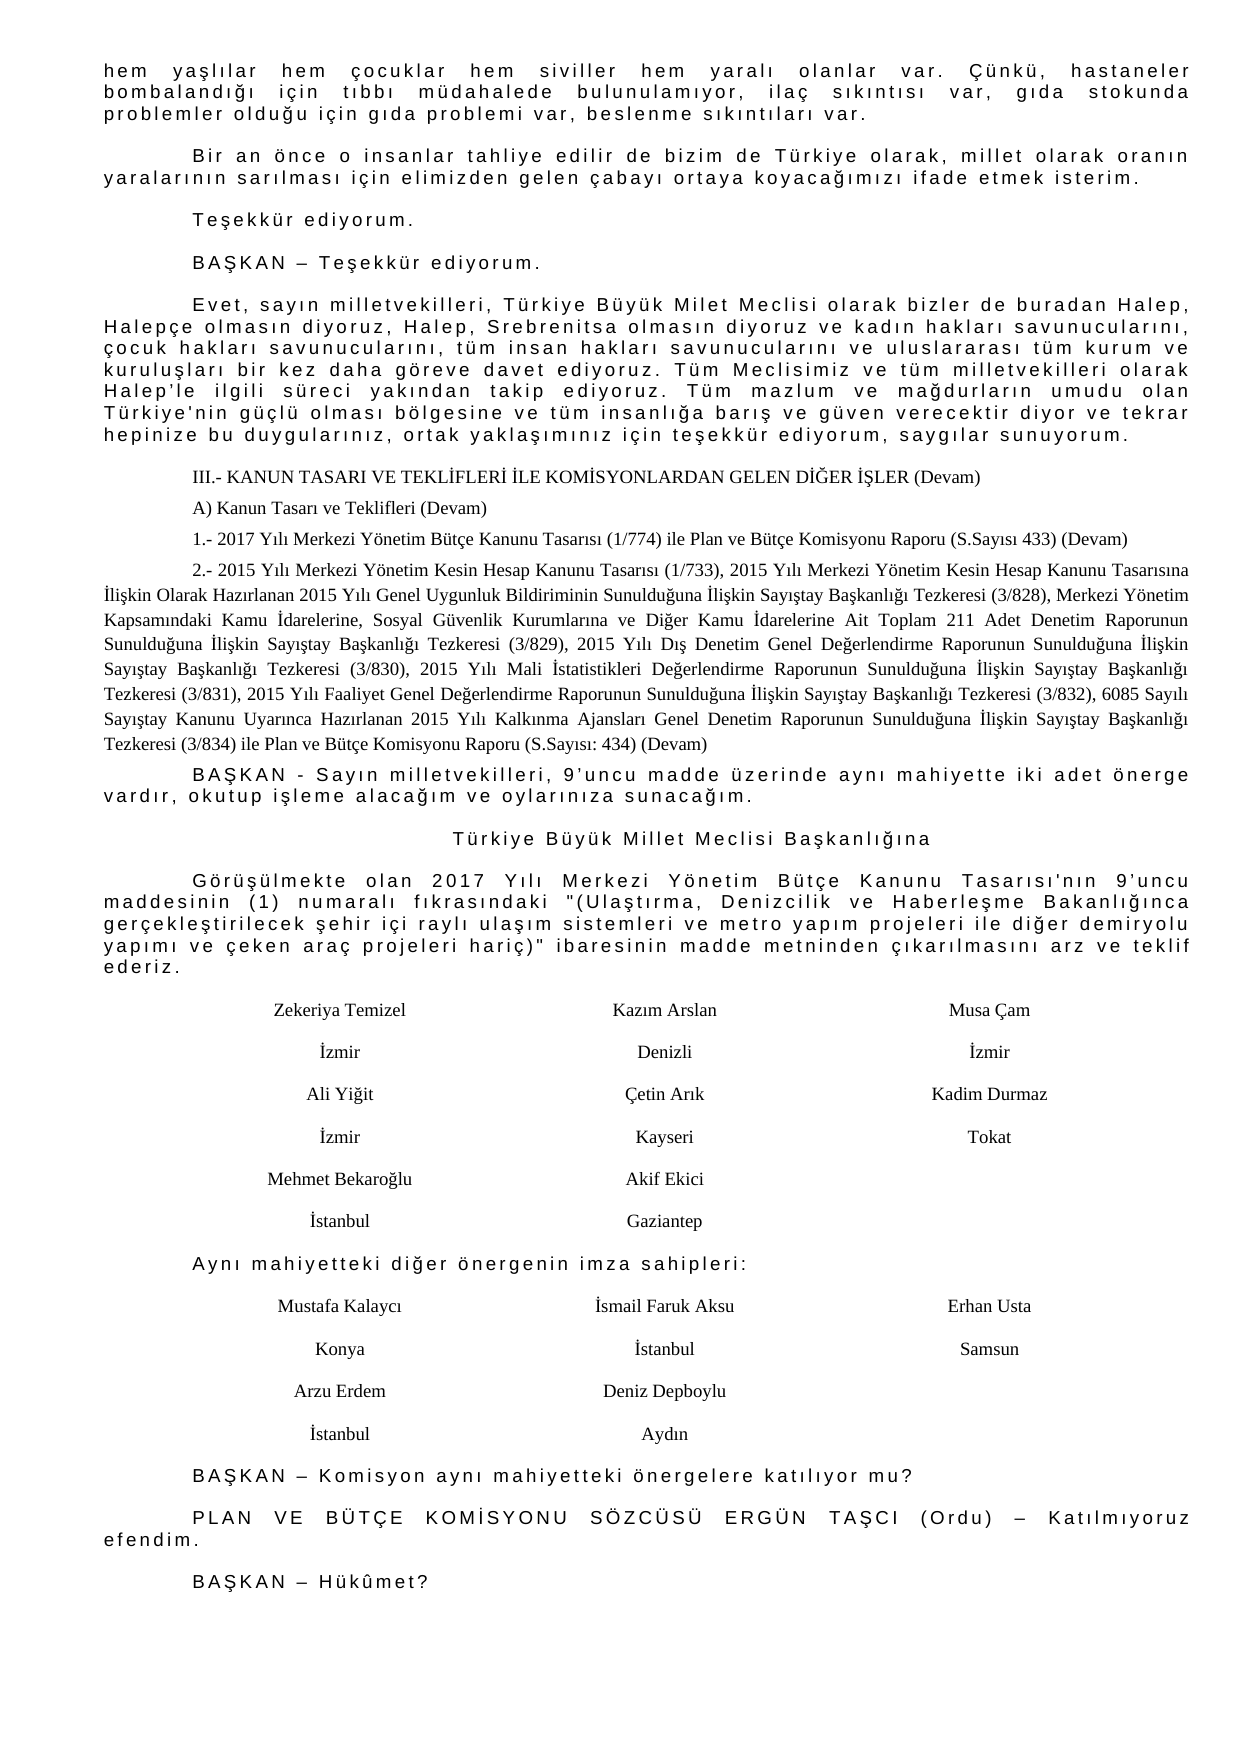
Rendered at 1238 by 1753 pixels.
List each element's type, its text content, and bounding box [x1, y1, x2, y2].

text Evet, sayın milletvekilleri, Türkiye Büyük Milet Meclisi olarak bizler de buradan Halep, Halepçe olmasın diyoruz, Halep, Srebrenitsa olmasın diyoruz ve kadın hakları savunucularını, çocuk hakları savunucularını, tüm insan hakları savunucularını ve uluslararası tüm kurum ve kuruluşları bir kez daha göreve davet ediyoruz. Tüm Meclisimiz ve tüm milletvekilleri olarak Halep’le ilgili süreci yakından takip ediyoruz. Tüm mazlum ve mağdurların umudu olan Türkiye'nin güçlü olması bölgesine ve tüm insanlığa barış ve güven verecektir diyor ve tekrar hepinize bu duygularınız, ortak yaklaşımınız için teşekkür ediyorum, saygılar sunuyorum. [103, 294, 1190, 445]
text BAŞKAN - Sayın milletvekilleri, 9’uncu madde üzerinde aynı mahiyette iki adet önerge vardır, okutup işleme alacağım ve oylarınıza sunacağım. [103, 763, 1190, 807]
text Bir an önce o insanlar tahliye edilir de bizim de Türkiye olarak, millet olarak oranın yaralarının sarılması için elimizden gelen çabayı ortaya koyacağımızı ifade etmek isterim. [103, 145, 1190, 188]
text Ali Yiğit Çetin Arık Kadim Durmaz [103, 1083, 1190, 1105]
text İstanbul Gaziantep [103, 1210, 1190, 1232]
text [103, 60, 1190, 124]
text Türkiye Büyük Millet Meclisi Başkanlığına [103, 827, 1190, 849]
text Görüşülmekte olan 2017 Yılı Merkezi Yönetim Bütçe Kanunu Tasarısı'nın 9’uncu maddesinin (1) numaralı fıkrasındaki "(Ulaştırma, Denizcilik ve Haberleşme Bakanlığınca gerçekleştirilecek şehir içi raylı ulaşım sistemleri ve metro yapım projeleri ile diğer demiryolu yapımı ve çeken araç projeleri hariç)" ibaresinin madde metninden çıkarılmasını arz ve teklif ederiz. [103, 870, 1190, 978]
text Arzu Erdem Deniz Depboylu [103, 1380, 1190, 1402]
text BAŞKAN – Komisyon aynı mahiyetteki önergelere katılıyor mu? [103, 1465, 1190, 1486]
text Mehmet Bekaroğlu Akif Ekici [103, 1168, 1190, 1189]
text 1.- 2017 Yılı Merkezi Yönetim Bütçe Kanunu Tasarısı (1/774) ile Plan ve Bütçe Komisyonu Raporu (S.Sayısı 433) (Devam) [103, 528, 1190, 549]
text BAŞKAN – Teşekkür ediyorum. [103, 252, 1190, 273]
text Zekeriya Temizel Kazım Arslan Musa Çam [103, 998, 1190, 1020]
text İzmir Kayseri Tokat [103, 1126, 1190, 1147]
text Teşekkür ediyorum. [103, 209, 1190, 231]
text Mustafa Kalaycı İsmail Faruk Aksu Erhan Usta [103, 1295, 1190, 1317]
text A) Kanun Tasarı ve Teklifleri (Devam) [103, 497, 1190, 518]
text Aynı mahiyetteki diğer önergenin imza sahipleri: [103, 1253, 1190, 1274]
text Konya İstanbul Samsun [103, 1338, 1190, 1359]
text İstanbul Aydın [103, 1422, 1190, 1444]
text PLAN VE BÜTÇE KOMİSYONU SÖZCÜSÜ ERGÜN TAŞCI (Ordu) – Katılmıyoruz efendim. [103, 1507, 1190, 1550]
text BAŞKAN – Hükûmet? [103, 1571, 1190, 1593]
text 2.- 2015 Yılı Merkezi Yönetim Kesin Hesap Kanunu Tasarısı (1/733), 2015 Yılı Merkezi Yönetim Kesin Hesap Kanunu Tasarısına İlişkin Olarak Hazırlanan 2015 Yılı Genel Uygunluk Bildiriminin Sunulduğuna İlişkin Sayıştay Başkanlığı Tezkeresi (3/828), Merkezi Yönetim Kapsamındaki Kamu İdarelerine, Sosyal Güvenlik Kurumlarına ve Diğer Kamu İdarelerine Ait Toplam 211 Adet Denetim Raporunun Sunulduğuna İlişkin Sayıştay Başkanlığı Tezkeresi (3/829), 2015 Yılı Dış Denetim Genel Değerlendirme Raporunun Sunulduğuna İlişkin Sayıştay Başkanlığı Tezkeresi (3/830), 2015 Yılı Mali İstatistikleri Değerlendirme Raporunun Sunulduğuna İlişkin Sayıştay Başkanlığı Tezkeresi (3/831), 2015 Yılı Faaliyet Genel Değerlendirme Raporunun Sunulduğuna İlişkin Sayıştay Başkanlığı Tezkeresi (3/832), 6085 Sayılı Sayıştay Kanunu Uyarınca Hazırlanan 2015 Yılı Kalkınma Ajansları Genel Denetim Raporunun Sunulduğuna İlişkin Sayıştay Başkanlığı Tezkeresi (3/834) ile Plan ve Bütçe Komisyonu Raporu (S.Sayısı: 434) (Devam) [103, 559, 1190, 754]
text İzmir Denizli İzmir [103, 1041, 1190, 1062]
text III.- KANUN TASARI VE TEKLİFLERİ İLE KOMİSYONLARDAN GELEN DİĞER İŞLER (Devam) [103, 466, 1190, 487]
